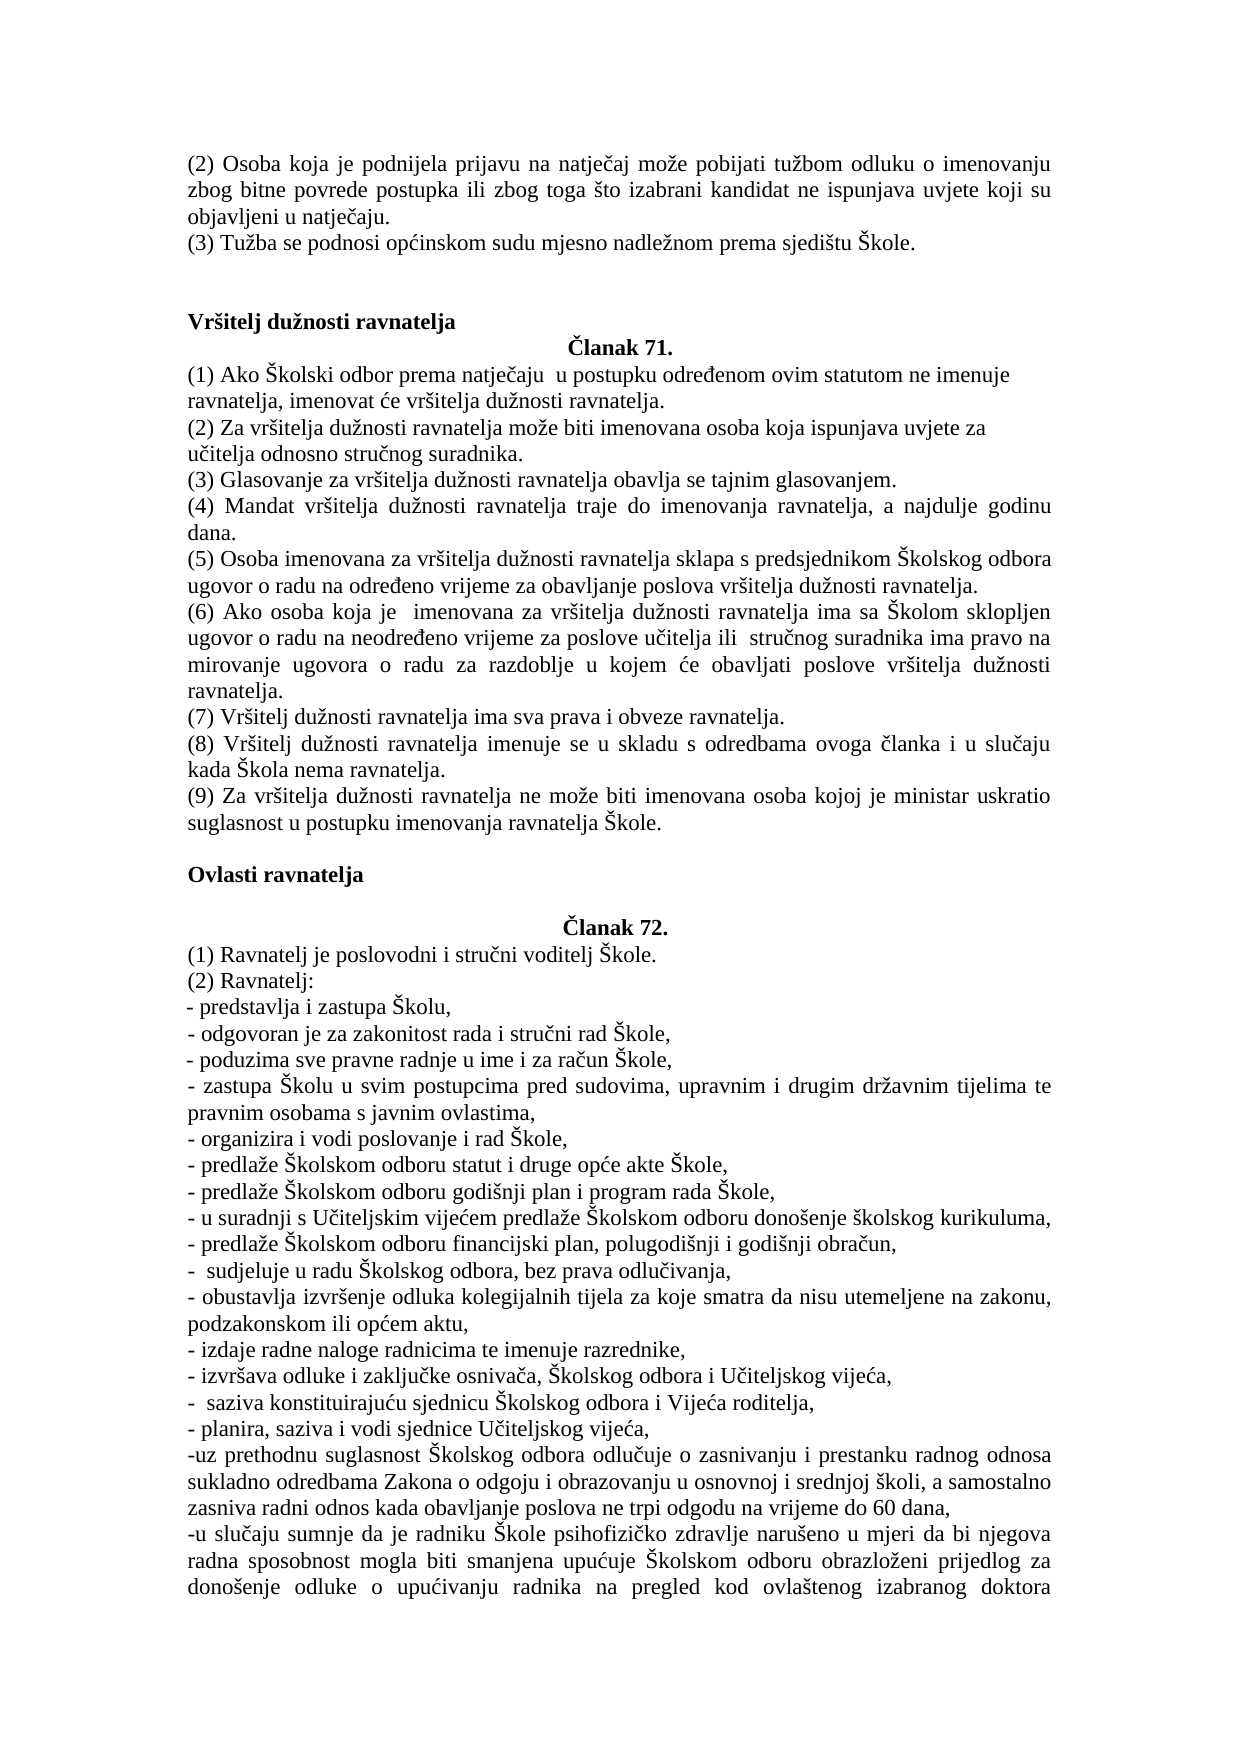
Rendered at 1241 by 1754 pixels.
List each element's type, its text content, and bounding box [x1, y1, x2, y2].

text - poduzima sve pravne radnje u ime i za račun Škole, [169, 1046, 1053, 1072]
text - predlaže Školskom odboru statut i druge opće akte Škole, [187, 1151, 1053, 1178]
text - odgovoran je za zakonitost rada i stručni rad Škole, [187, 1020, 1053, 1046]
text (9) Za vršitelja dužnosti ravnatelja ne može biti imenovana osoba kojoj je ministar uskratio suglasnost u postupku imenovanja ravnatelja Škole. [187, 782, 1053, 835]
text (8) Vršitelj dužnosti ravnatelja imenuje se u skladu s odredbama ovoga članka i u slučaju kada Škola nema ravnatelja. [187, 730, 1053, 782]
text - planira, saziva i vodi sjednice Učiteljskog vijeća, [187, 1415, 1053, 1441]
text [187, 1520, 1053, 1599]
text (6) Ako osoba koja je imenovana za vršitelja dužnosti ravnatelja ima sa Školom sklopljen ugovor o radu na neodređeno vrijeme za poslove učitelja ili stručnog suradnika ima pravo na mirovanje ugovora o radu za razdoblje u kojem će obavljati poslove vršitelja dužnosti ravnatelja. [187, 598, 1053, 703]
text -uz prethodnu suglasnost Školskog odbora odlučuje o zasnivanju i prestanku radnog odnosa sukladno odredbama Zakona o odgoju i obrazovanju u osnovnoj i srednjoj školi, a samostalno zasniva radni odnos kada obavljanje poslova ne trpi odgodu na vrijeme do 60 dana, [187, 1441, 1053, 1520]
text - saziva konstituirajuću sjednicu Školskog odbora i Vijeća roditelja, [187, 1389, 1053, 1415]
text - zastupa Školu u svim postupcima pred sudovima, upravnim i drugim državnim tijelima te pravnim osobama s javnim ovlastima, [187, 1072, 1053, 1125]
text - u suradnji s Učiteljskim vijećem predlaže Školskom odboru donošenje školskog kurikuluma, [187, 1204, 1053, 1231]
text - predlaže Školskom odboru financijski plan, polugodišnji i godišnji obračun, [187, 1231, 1053, 1257]
text (2) Osoba koja je podnijela prijavu na natječaj može pobijati tužbom odluku o imenovanju zbog bitne povrede postupka ili zbog toga što izabrani kandidat ne ispunjava uvjete koji su objavljeni u natječaju. [187, 150, 1053, 229]
text - sudjeluje u radu Školskog odbora, bez prava odlučivanja, [187, 1257, 1053, 1283]
text (5) Osoba imenovana za vršitelja dužnosti ravnatelja sklapa s predsjednikom Školskog odbora ugovor o radu na određeno vrijeme za obavljanje poslova vršitelja dužnosti ravnatelja. [187, 545, 1053, 598]
text - izdaje radne naloge radnicima te imenuje razrednike, [187, 1336, 1053, 1362]
text (1) Ravnatelj je poslovodni i stručni voditelj Škole. [187, 941, 1053, 967]
text (2) Za vršitelja dužnosti ravnatelja može biti imenovana osoba koja ispunjava uvjete za učitelja odnosno stručnog suradnika. [187, 413, 1053, 466]
text (2) Ravnatelj: [187, 967, 1053, 993]
text Ovlasti ravnatelja [187, 862, 1053, 888]
text Članak 72. [187, 914, 1053, 941]
text Članak 71. [187, 334, 1053, 361]
text (3) Glasovanje za vršitelja dužnosti ravnatelja obavlja se tajnim glasovanjem. [187, 466, 1053, 493]
text (1) Ako Školski odbor prema natječaju u postupku određenom ovim statutom ne imenuje ravnatelja, imenovat će vršitelja dužnosti ravnatelja. [187, 361, 1053, 413]
text - predlaže Školskom odboru godišnji plan i program rada Škole, [187, 1178, 1053, 1204]
text (4) Mandat vršitelja dužnosti ravnatelja traje do imenovanja ravnatelja, a najdulje godinu dana. [187, 493, 1053, 545]
text - obustavlja izvršenje odluka kolegijalnih tijela za koje smatra da nisu utemeljene na zakonu, podzakonskom ili općem aktu, [187, 1283, 1053, 1336]
text - organizira i vodi poslovanje i rad Škole, [187, 1125, 1053, 1151]
text - predstavlja i zastupa Školu, [169, 993, 1053, 1020]
text Vršitelj dužnosti ravnatelja [187, 308, 1053, 334]
text - izvršava odluke i zaključke osnivača, Školskog odbora i Učiteljskog vijeća, [187, 1362, 1053, 1389]
text (7) Vršitelj dužnosti ravnatelja ima sva prava i obveze ravnatelja. [187, 703, 1053, 730]
text (3) Tužba se podnosi općinskom sudu mjesno nadležnom prema sjedištu Škole. [187, 229, 1053, 255]
